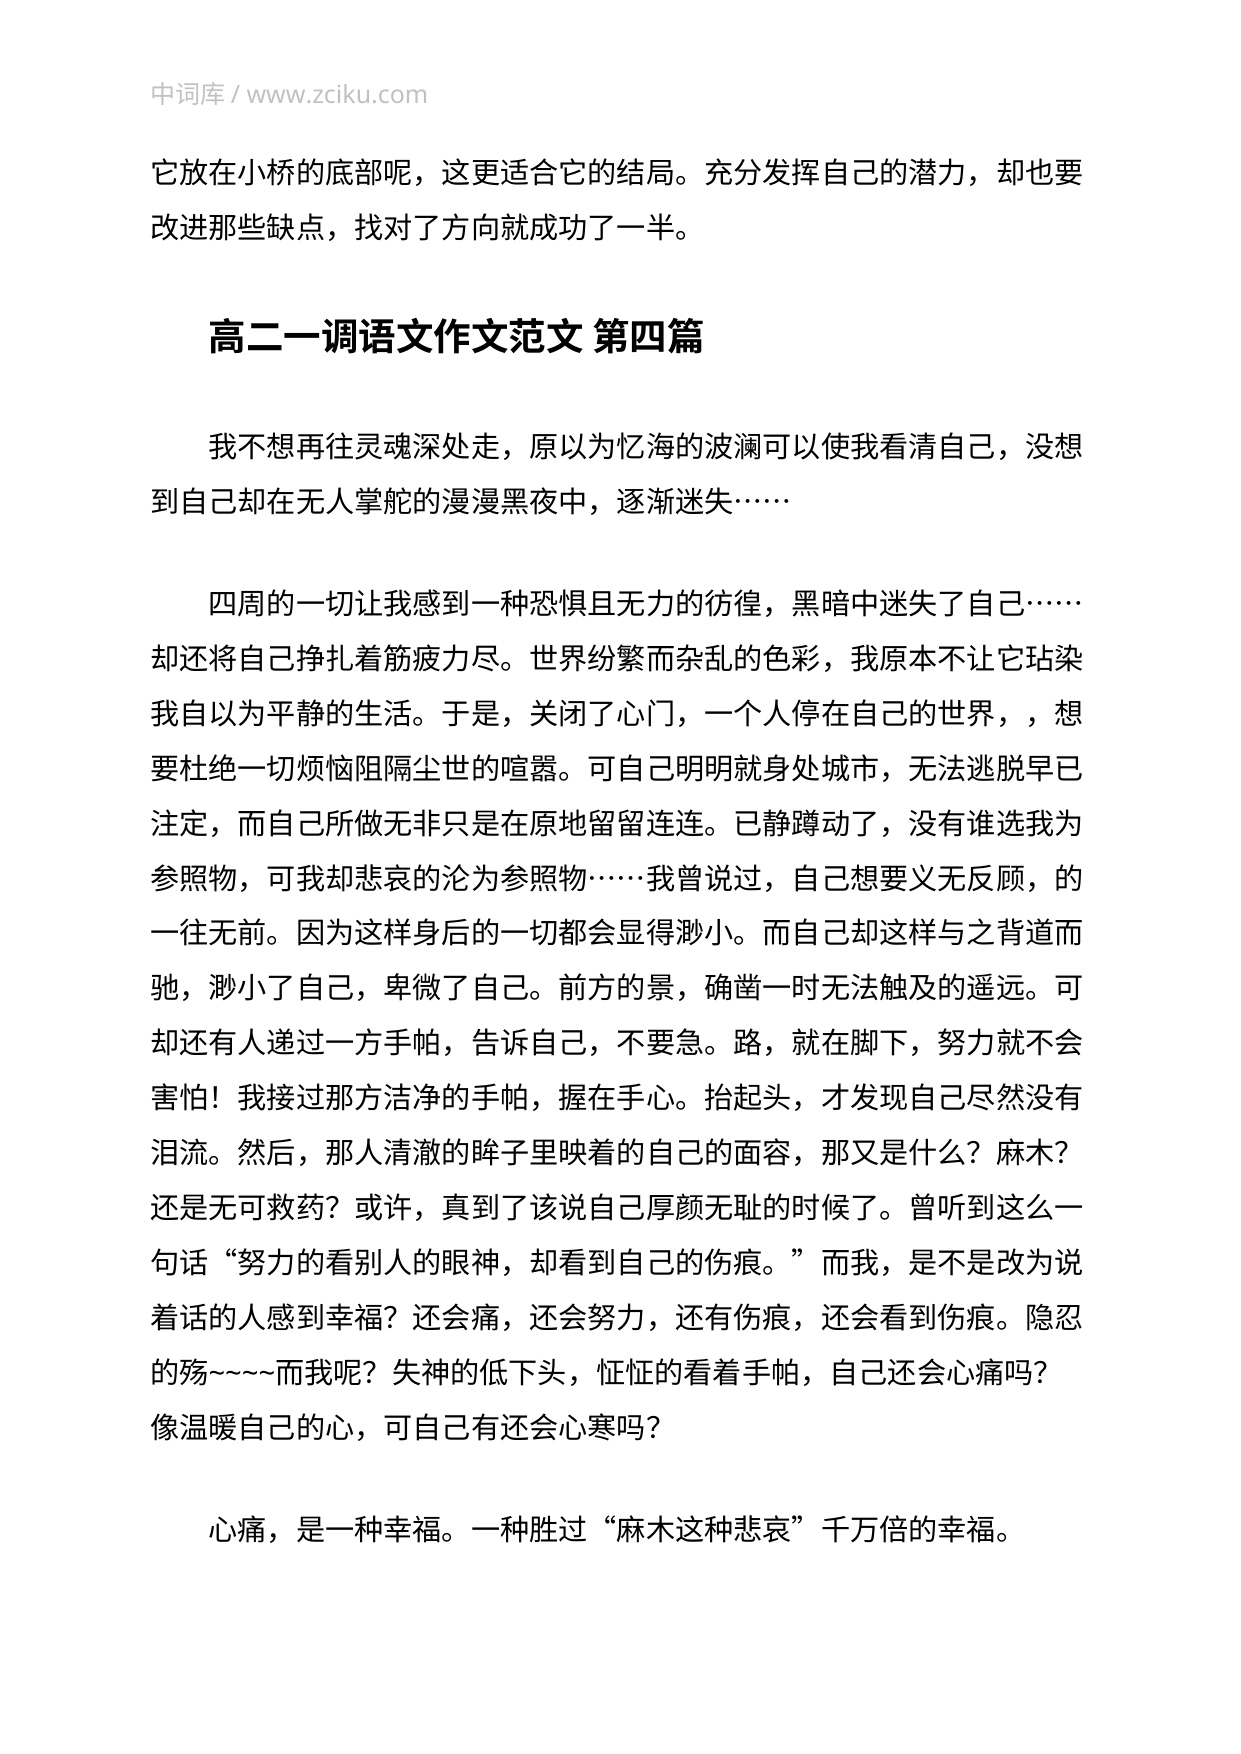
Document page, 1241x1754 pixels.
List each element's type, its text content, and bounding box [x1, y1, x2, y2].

text 四周的一切让我感到一种恐惧且无力的彷徨，黑暗中迷失了自己……却还将自己挣扎着筋疲力尽。世界纷繁而杂乱的色彩，我原本不让它玷染我自以为平静的生活。于是，关闭了心门，一个人停在自己的世界，，想要杜绝一切烦恼阻隔尘世的喧嚣。可自己明明就身处城市，无法逃脱早已注定，而自己所做无非只是在原地留留连连。已静蹲动了，没有谁选我为参照物，可我却悲哀的沦为参照物……我曾说过，自己想要义无反顾，的一往无前。因为这样身后的一切都会显得渺小。而自己却这样与之背道而驰，渺小了自己，卑微了自己。前方的景，确凿一时无法触及的遥远。可却还有人递过一方手帕，告诉自己，不要急。路，就在脚下，努力就不会害怕！我接过那方洁净的手帕，握在手心。抬起头，才发现自己尽然没有泪流。然后，那人清澈的眸子里映着的自己的面容，那又是什么？麻木？还是无可救药？或许，真到了该说自己厚颜无耻的时候了。曾听到这么一句话“努力的看别人的眼神，却看到自己的伤痕。”而我，是不是改为说着话的人感到幸福？还会痛，还会努力，还有伤痕，还会看到伤痕。隐忍的殇~~~~而我呢？失神的低下头，怔怔的看着手帕，自己还会心痛吗？像温暖自己的心，可自己有还会心寒吗？ [150, 581, 1090, 1447]
text 我不想再往灵魂深处走，原以为忆海的波澜可以使我看清自己，没想到自己却在无人掌舵的漫漫黑夜中，逐渐迷失…… [150, 424, 1090, 521]
text 高二一调语文作文范文 第四篇 [150, 307, 1090, 361]
text 心痛，是一种幸福。一种胜过“麻木这种悲哀”千万倍的幸福。 [150, 1506, 1090, 1548]
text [150, 150, 1090, 247]
